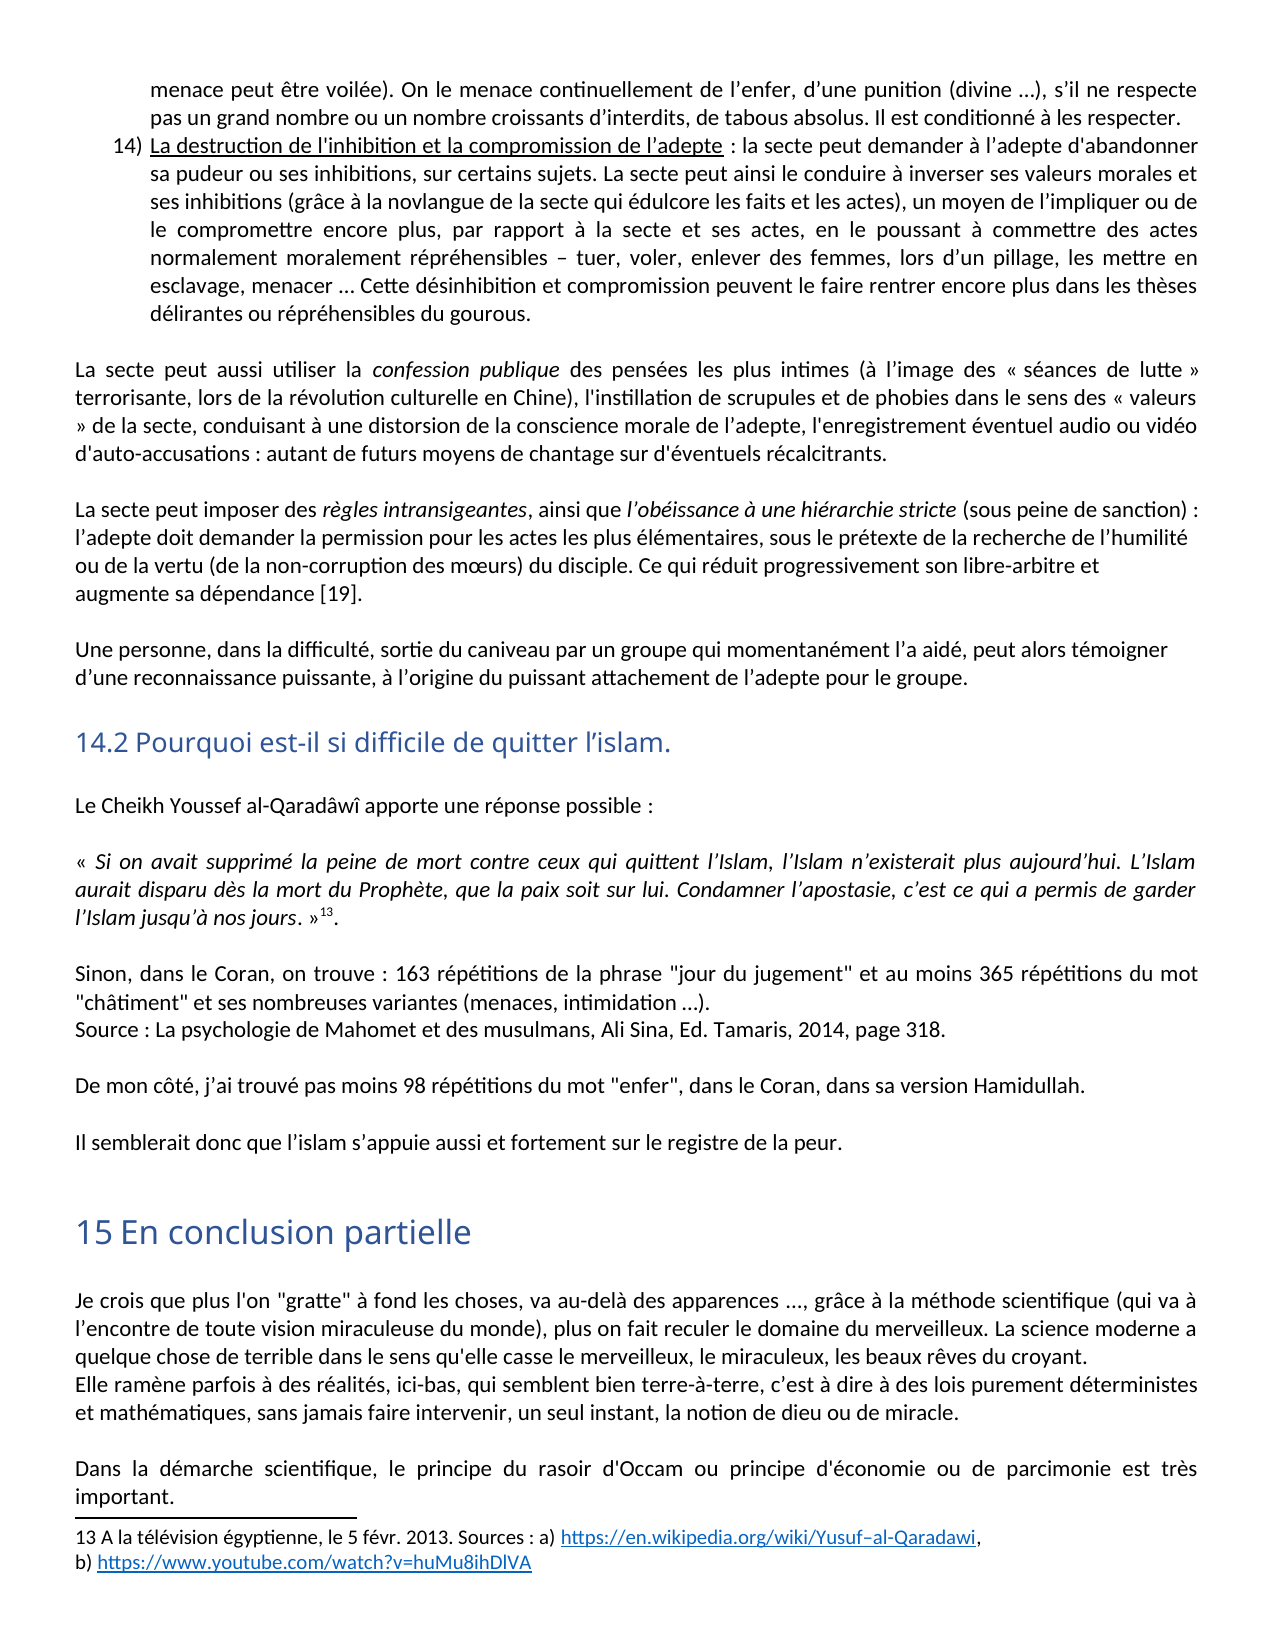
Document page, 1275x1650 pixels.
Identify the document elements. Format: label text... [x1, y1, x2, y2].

text Dans la démarche scientifique, le principe du rasoir d'Occam ou principe d'économie ou de parcimonie est très important. [75, 1454, 1200, 1510]
text « Si on avait supprimé la peine de mort contre ceux qui quittent l’Islam, l’Islam n’existerait plus aujourd’hui. L’Islam aurait disparu dès la mort du Prophète, que la paix soit sur lui. Condamner l’apostasie, c’est ce qui a permis de garder l’Islam jusqu’à nos jours. ». [75, 847, 1200, 932]
text La secte peut aussi utiliser la confession publique des pensées les plus intimes (à l’image des « séances de lutte » terrorisante, lors de la révolution culturelle en Chine), l'instillation de scrupules et de phobies dans le sens des « valeurs » de la secte, conduisant à une distorsion de la conscience morale de l’adepte, l'enregistrement éventuel audio ou vidéo d'auto-accusations : autant de futurs moyens de chantage sur d'éventuels récalcitrants. [75, 355, 1200, 467]
text De mon côté, j’ai trouvé pas moins 98 répétitions du mot "enfer", dans le Coran, dans sa version Hamidullah. [75, 1072, 1200, 1100]
subtitle Pourquoi est-il si difficile de quitter l’islam. [75, 724, 1200, 761]
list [112, 75, 1200, 131]
text Une personne, dans la difficulté, sortie du caniveau par un groupe qui momentanément l’a aidé, peut alors témoigner d’une reconnaissance puissante, à l’origine du puissant attachement de l’adepte pour le groupe. [75, 635, 1200, 691]
text Il semblerait donc que l’islam s’appuie aussi et fortement sur le registre de la peur. [75, 1128, 1200, 1156]
list La destruction de l'inhibition et la compromission de l’adepte : la secte peut demander à l’adepte d'abandonner sa pudeur ou ses inhibitions, sur certains sujets. La secte peut ainsi le conduire à inverser ses valeurs morales et ses inhibitions (grâce à la novlangue de la secte qui édulcore les faits et les actes), un moyen de l’impliquer ou de le compromettre encore plus, par rapport à la secte et ses actes, en le poussant à commettre des actes normalement moralement répréhensibles – tuer, voler, enlever des femmes, lors d’un pillage, les mettre en esclavage, menacer … Cette désinhibition et compromission peuvent le faire rentrer encore plus dans les thèses délirantes ou répréhensibles du gourous. [112, 131, 1200, 327]
text Sinon, dans le Coran, on trouve : 163 répétitions de la phrase "jour du jugement" et au moins 365 répétitions du mot "châtiment" et ses nombreuses variantes (menaces, intimidation …). [75, 959, 1200, 1016]
subtitle En conclusion partielle [75, 1209, 1200, 1254]
text La secte peut imposer des règles intransigeantes, ainsi que l’obéissance à une hiérarchie stricte (sous peine de sanction) : l’adepte doit demander la permission pour les actes les plus élémentaires, sous le prétexte de la recherche de l’humilité ou de la vertu (de la non-corruption des mœurs) du disciple. Ce qui réduit progressivement son libre-arbitre et augmente sa dépendance [19]. [75, 495, 1200, 607]
text Source : La psychologie de Mahomet et des musulmans, Ali Sina, Ed. Tamaris, 2014, page 318. [75, 1016, 1200, 1044]
text Elle ramène parfois à des réalités, ici-bas, qui semblent bien terre-à-terre, c’est à dire à des lois purement déterministes et mathématiques, sans jamais faire intervenir, un seul instant, la notion de dieu ou de miracle. [75, 1370, 1200, 1426]
text Je crois que plus l'on "gratte" à fond les choses, va au-delà des apparences ..., grâce à la méthode scientifique (qui va à l’encontre de toute vision miraculeuse du monde), plus on fait reculer le domaine du merveilleux. La science moderne a quelque chose de terrible dans le sens qu'elle casse le merveilleux, le miraculeux, les beaux rêves du croyant. [75, 1286, 1200, 1370]
text Le Cheikh Youssef al-Qaradâwî apporte une réponse possible : [75, 791, 1200, 819]
